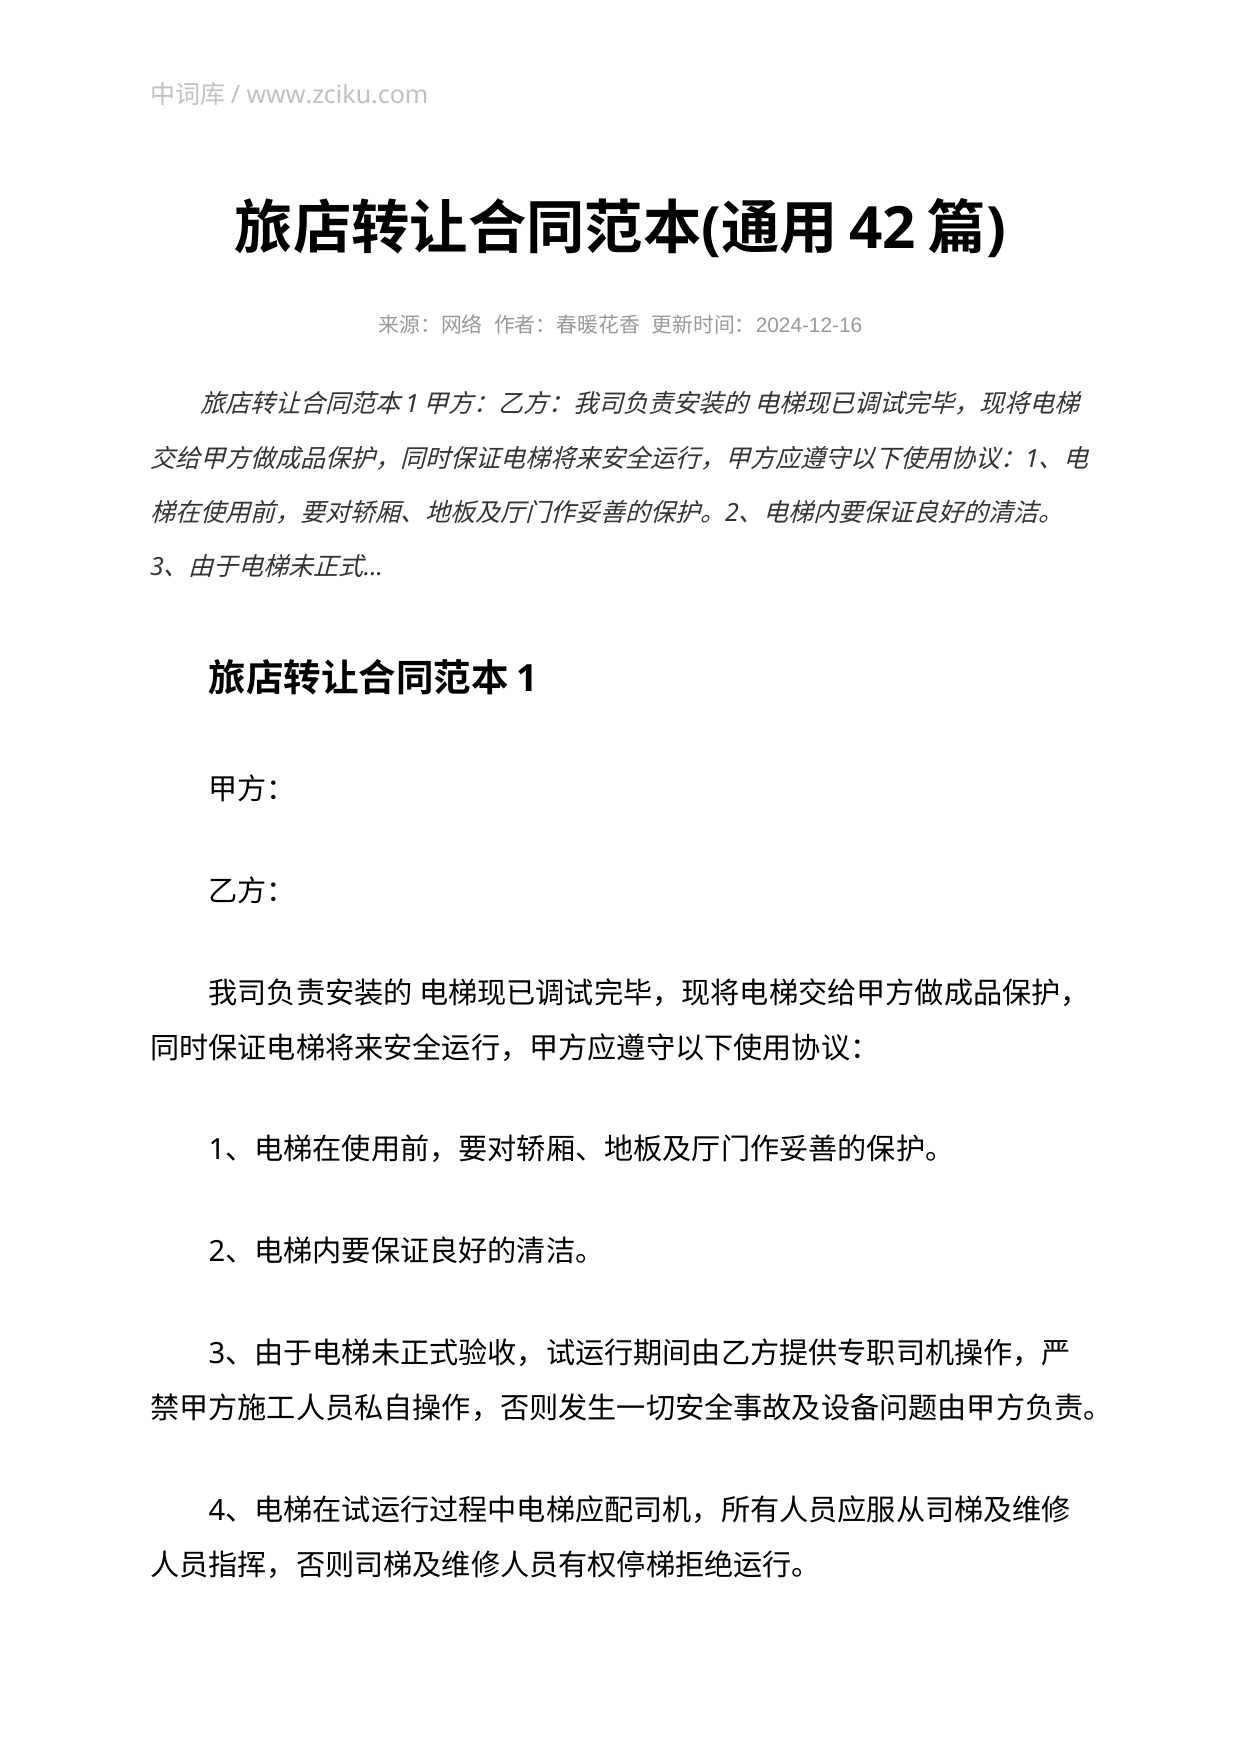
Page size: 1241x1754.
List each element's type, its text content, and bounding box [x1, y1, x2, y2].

text 1、电梯在使用前，要对轿厢、地板及厅门作妥善的保护。 [150, 1126, 1090, 1168]
text 甲方： [150, 766, 1090, 808]
text 2、电梯内要保证良好的清洁。 [150, 1228, 1090, 1270]
subtitle 旅店转让合同范本(通用42篇) [150, 181, 1090, 266]
text 旅店转让合同范本1 [150, 648, 1090, 703]
text 4、电梯在试运行过程中电梯应配司机，所有人员应服从司梯及维修人员指挥，否则司梯及维修人员有权停梯拒绝运行。 [150, 1487, 1090, 1584]
text 旅店转让合同范本1甲方：乙方：我司负责安装的 电梯现已调试完毕，现将电梯交给甲方做成品保护，同时保证电梯将来安全运行，甲方应遵守以下使用协议：1、电梯在使用前，要对轿厢、地板及厅门作妥善的保护。2、电梯内要保证良好的清洁。3、由于电梯未正式... [150, 384, 1090, 583]
text 来源：网络 作者：春暖花香 更新时间：2024-12-16 [150, 313, 1090, 337]
text 我司负责安装的 电梯现已调试完毕，现将电梯交给甲方做成品保护，同时保证电梯将来安全运行，甲方应遵守以下使用协议： [150, 969, 1090, 1066]
text 3、由于电梯未正式验收，试运行期间由乙方提供专职司机操作，严禁甲方施工人员私自操作，否则发生一切安全事故及设备问题由甲方负责。 [150, 1330, 1090, 1427]
text 乙方： [150, 867, 1090, 910]
